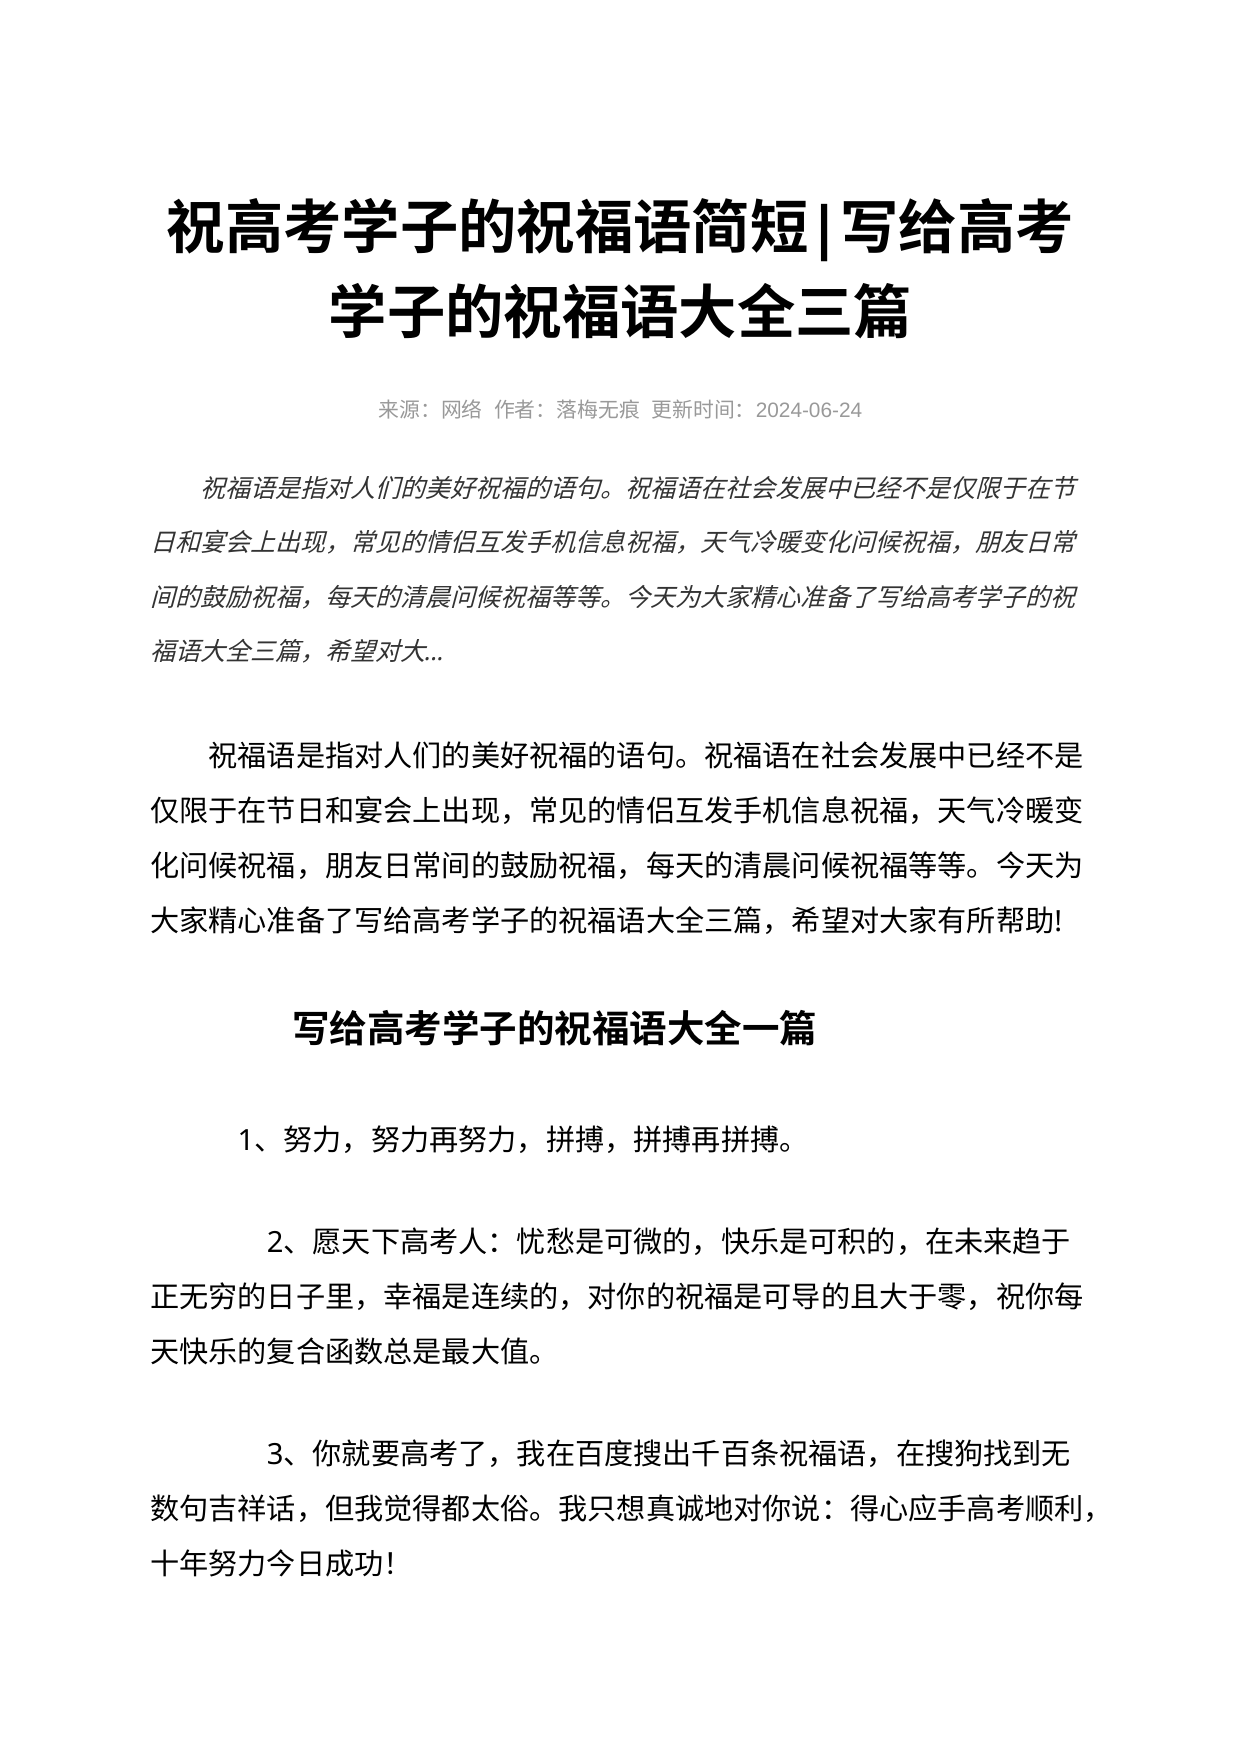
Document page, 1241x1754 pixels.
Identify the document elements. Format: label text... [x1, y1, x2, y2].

text 写给高考学子的祝福语大全一篇 [150, 999, 1090, 1053]
text 来源：网络 作者：落梅无痕 更新时间：2024-06-24 [150, 397, 1090, 421]
text 1、努力，努力再努力，拼搏，拼搏再拼搏。 [150, 1117, 1090, 1159]
subtitle 祝高考学子的祝福语简短|写给高考学子的祝福语大全三篇 [150, 181, 1090, 351]
text 祝福语是指对人们的美好祝福的语句。祝福语在社会发展中已经不是仅限于在节日和宴会上出现，常见的情侣互发手机信息祝福，天气冷暖变化问候祝福，朋友日常间的鼓励祝福，每天的清晨问候祝福等等。今天为大家精心准备了写给高考学子的祝福语大全三篇，希望对大家有所帮助! [150, 733, 1090, 940]
text 3、你就要高考了，我在百度搜出千百条祝福语，在搜狗找到无数句吉祥话，但我觉得都太俗。我只想真诚地对你说：得心应手高考顺利，十年努力今日成功！ [150, 1430, 1090, 1582]
text 2、愿天下高考人：忧愁是可微的，快乐是可积的，在未来趋于正无穷的日子里，幸福是连续的，对你的祝福是可导的且大于零，祝你每天快乐的复合函数总是最大值。 [150, 1219, 1090, 1371]
text 祝福语是指对人们的美好祝福的语句。祝福语在社会发展中已经不是仅限于在节日和宴会上出现，常见的情侣互发手机信息祝福，天气冷暖变化问候祝福，朋友日常间的鼓励祝福，每天的清晨问候祝福等等。今天为大家精心准备了写给高考学子的祝福语大全三篇，希望对大... [150, 468, 1090, 668]
